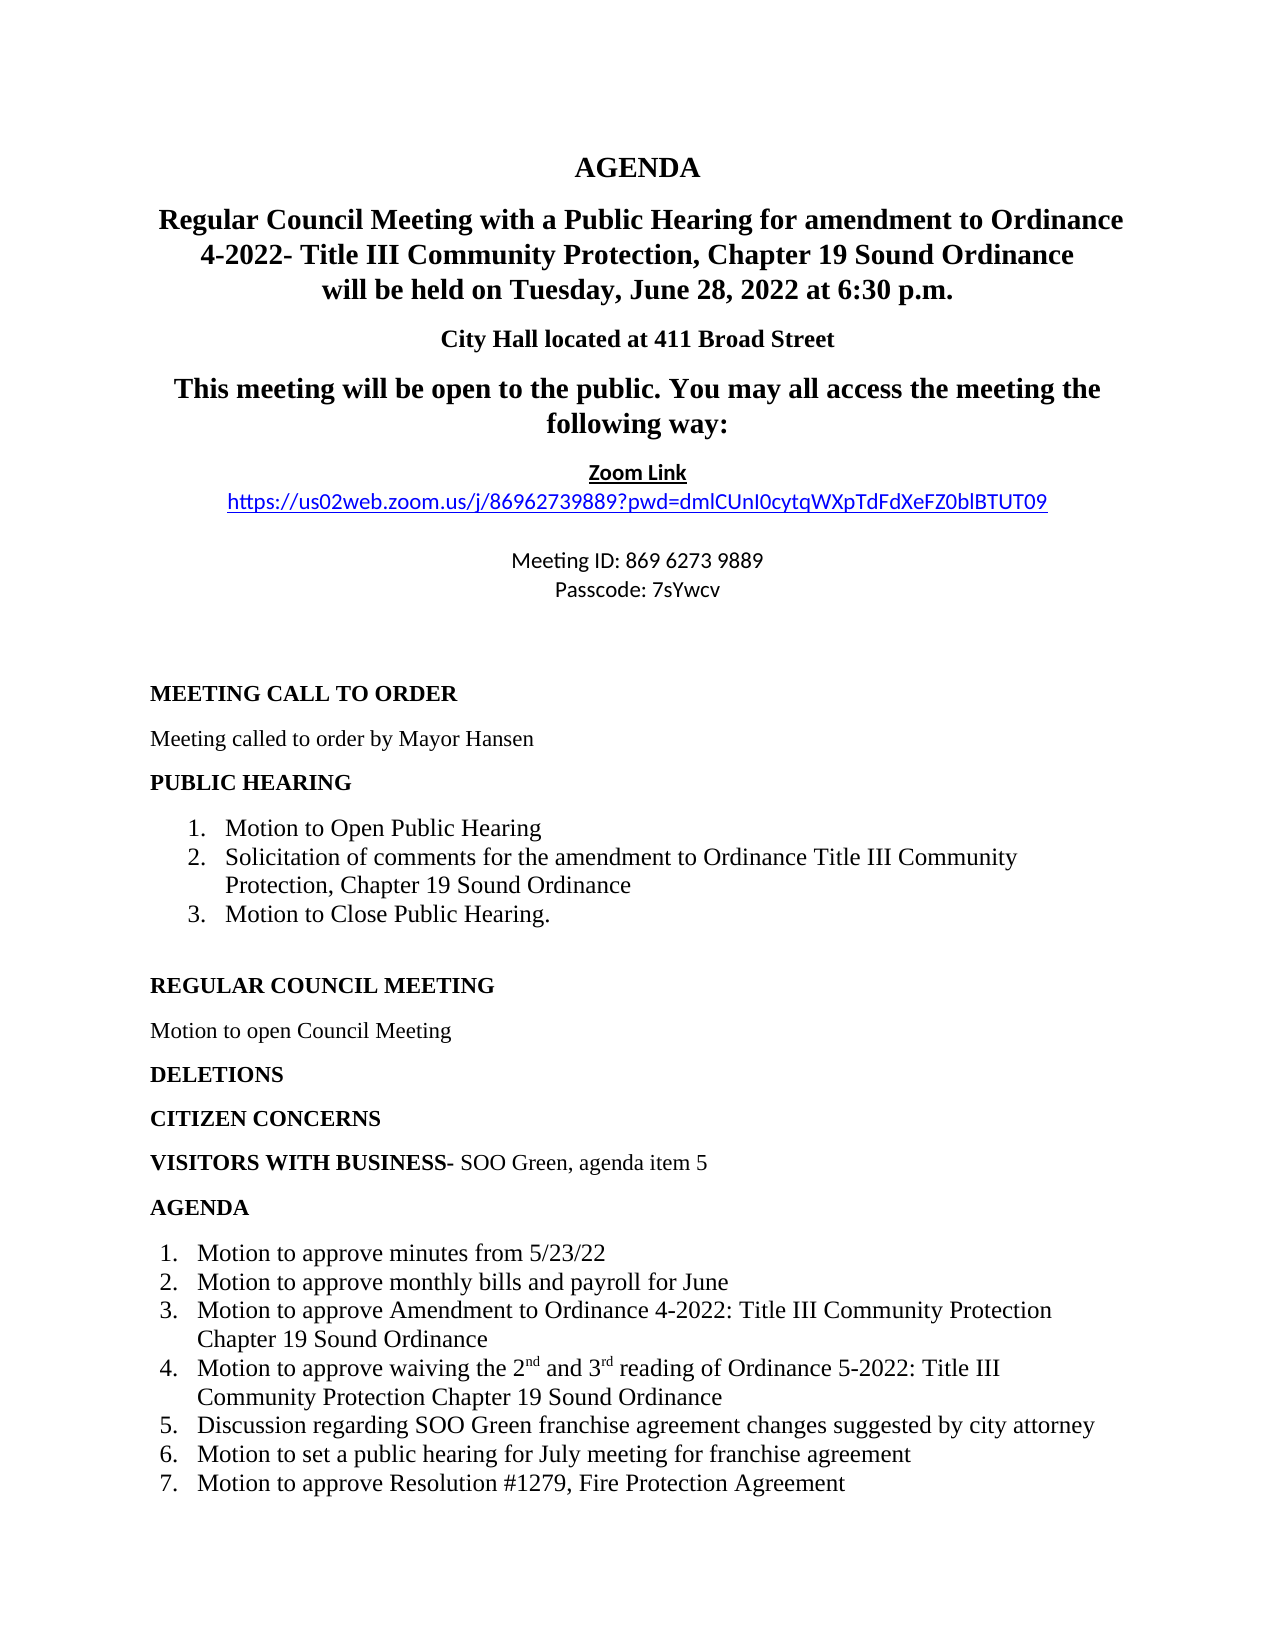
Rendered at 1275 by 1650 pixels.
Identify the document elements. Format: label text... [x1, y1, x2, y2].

list Motion to approve waiving the 2nd and 3rd reading of Ordinance 5-2022: Title III Community Protection Chapter 19 Sound Ordinance [159, 1353, 1125, 1411]
text Zoom Link https://us02web.zoom.us/j/86962739889?pwd=dmlCUnI0cytqWXpTdFdXeFZ0blBTUT09 Meeting ID: 869 6273 9889 Passcode: 7sYwcv [150, 458, 1125, 662]
text CITIZEN CONCERNS [150, 1105, 1125, 1132]
list Motion to approve Resolution #1279, Fire Protection Agreement [159, 1468, 1125, 1497]
list Motion to Open Public Hearing [187, 813, 1125, 842]
list Motion to approve monthly bills and payroll for June [159, 1267, 1125, 1296]
list Motion to set a public hearing for July meeting for franchise agreement [159, 1439, 1125, 1468]
text VISITORS WITH BUSINESS- SOO Green, agenda item 5 [150, 1149, 1125, 1176]
list Motion to approve minutes from 5/23/22 [159, 1238, 1125, 1267]
text Meeting called to order by Mayor Hansen [150, 724, 1125, 751]
text Motion to open Council Meeting [150, 1017, 1125, 1043]
text Regular Council Meeting with a Public Hearing for amendment to Ordinance 4-2022- Title III Community Protection, Chapter 19 Sound Ordinance will be held on Tuesday, June 28, 2022 at 6:30 p.m. [150, 202, 1125, 306]
list Solicitation of comments for the amendment to Ordinance Title III Community Protection, Chapter 19 Sound Ordinance [187, 842, 1125, 899]
text AGENDA [150, 1194, 1125, 1220]
list Motion to approve Amendment to Ordinance 4-2022: Title III Community Protection Chapter 19 Sound Ordinance [159, 1296, 1125, 1353]
text MEETING CALL TO ORDER [150, 680, 1125, 707]
text AGENDA [150, 150, 1125, 183]
text This meeting will be open to the public. You may all access the meeting the following way: [150, 371, 1125, 440]
list Motion to Close Public Hearing. [187, 899, 1125, 928]
text DELETIONS [150, 1061, 1125, 1087]
text PUBLIC HEARING [150, 769, 1125, 795]
text City Hall located at 411 Broad Street [150, 324, 1125, 353]
list Discussion regarding SOO Green franchise agreement changes suggested by city attorney [159, 1411, 1125, 1439]
text REGULAR COUNCIL MEETING [150, 972, 1125, 999]
